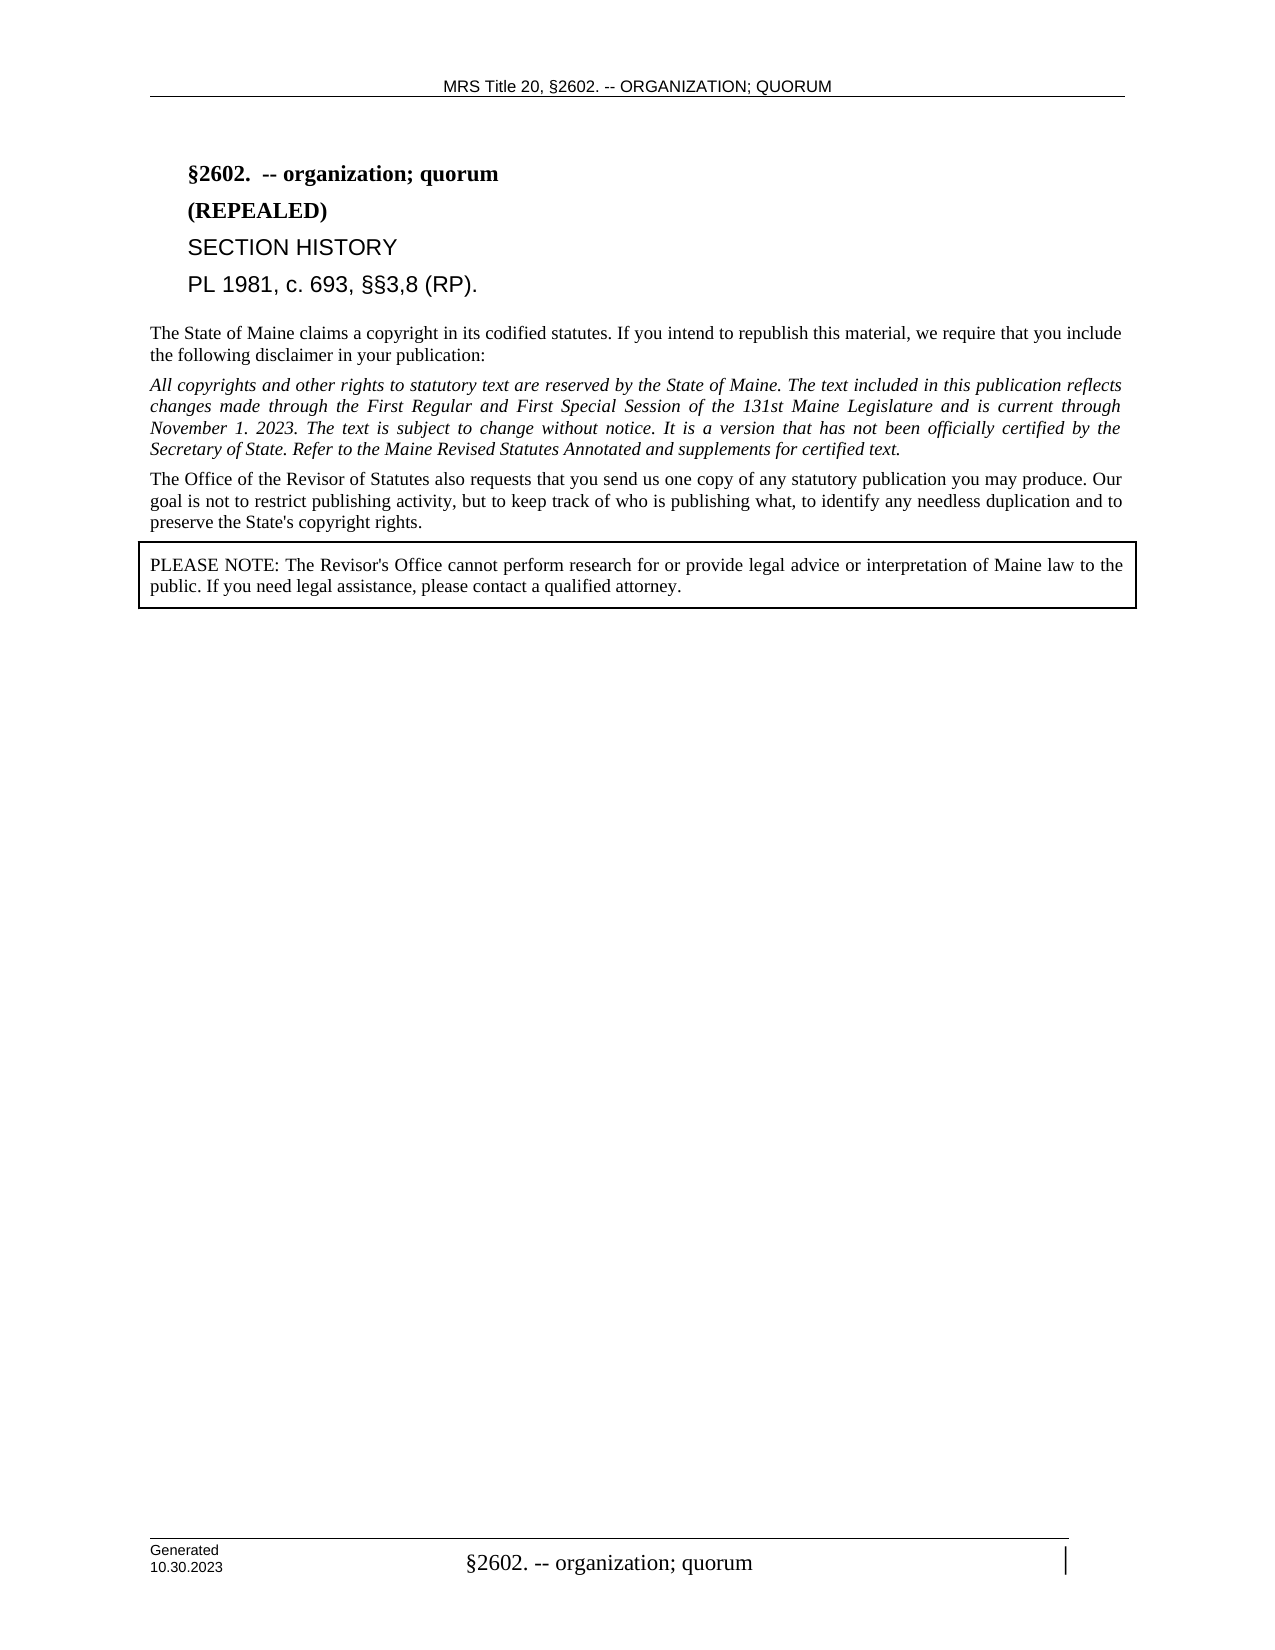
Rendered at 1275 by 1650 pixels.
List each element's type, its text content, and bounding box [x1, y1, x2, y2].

text All copyrights and other rights to statutory text are reserved by the State of Maine. The text included in this publication reflects changes made through the First Regular and First Special Session of the 131st Maine Legislature and is current through November 1. 2023 . The text is subject to change without notice. It is a version that has not been officially certified by the Secretary of State. Refer to the Maine Revised Statutes Annotated and supplements for certified text. [150, 373, 1125, 460]
text The Office of the Revisor of Statutes also requests that you send us one copy of any statutory publication you may produce. Our goal is not to restrict publishing activity, but to keep track of who is publishing what, to identify any needless duplication and to preserve the State's copyright rights. [150, 468, 1125, 533]
text PL 1981, c. 693, §§3,8 (RP). [187, 271, 1125, 297]
text (REPEALED) [187, 197, 1125, 223]
text PLEASE NOTE: The Revisor's Office cannot perform research for or provide legal advice or interpretation of Maine law to the public. If you need legal assistance, please contact a qualified attorney. [140, 543, 1135, 607]
text The State of Maine claims a copyright in its codified statutes. If you intend to republish this material, we require that you include the following disclaimer in your publication: [150, 322, 1125, 365]
text §2602. -- organization; quorum [187, 160, 1125, 187]
text SECTION HISTORY [187, 234, 1125, 260]
